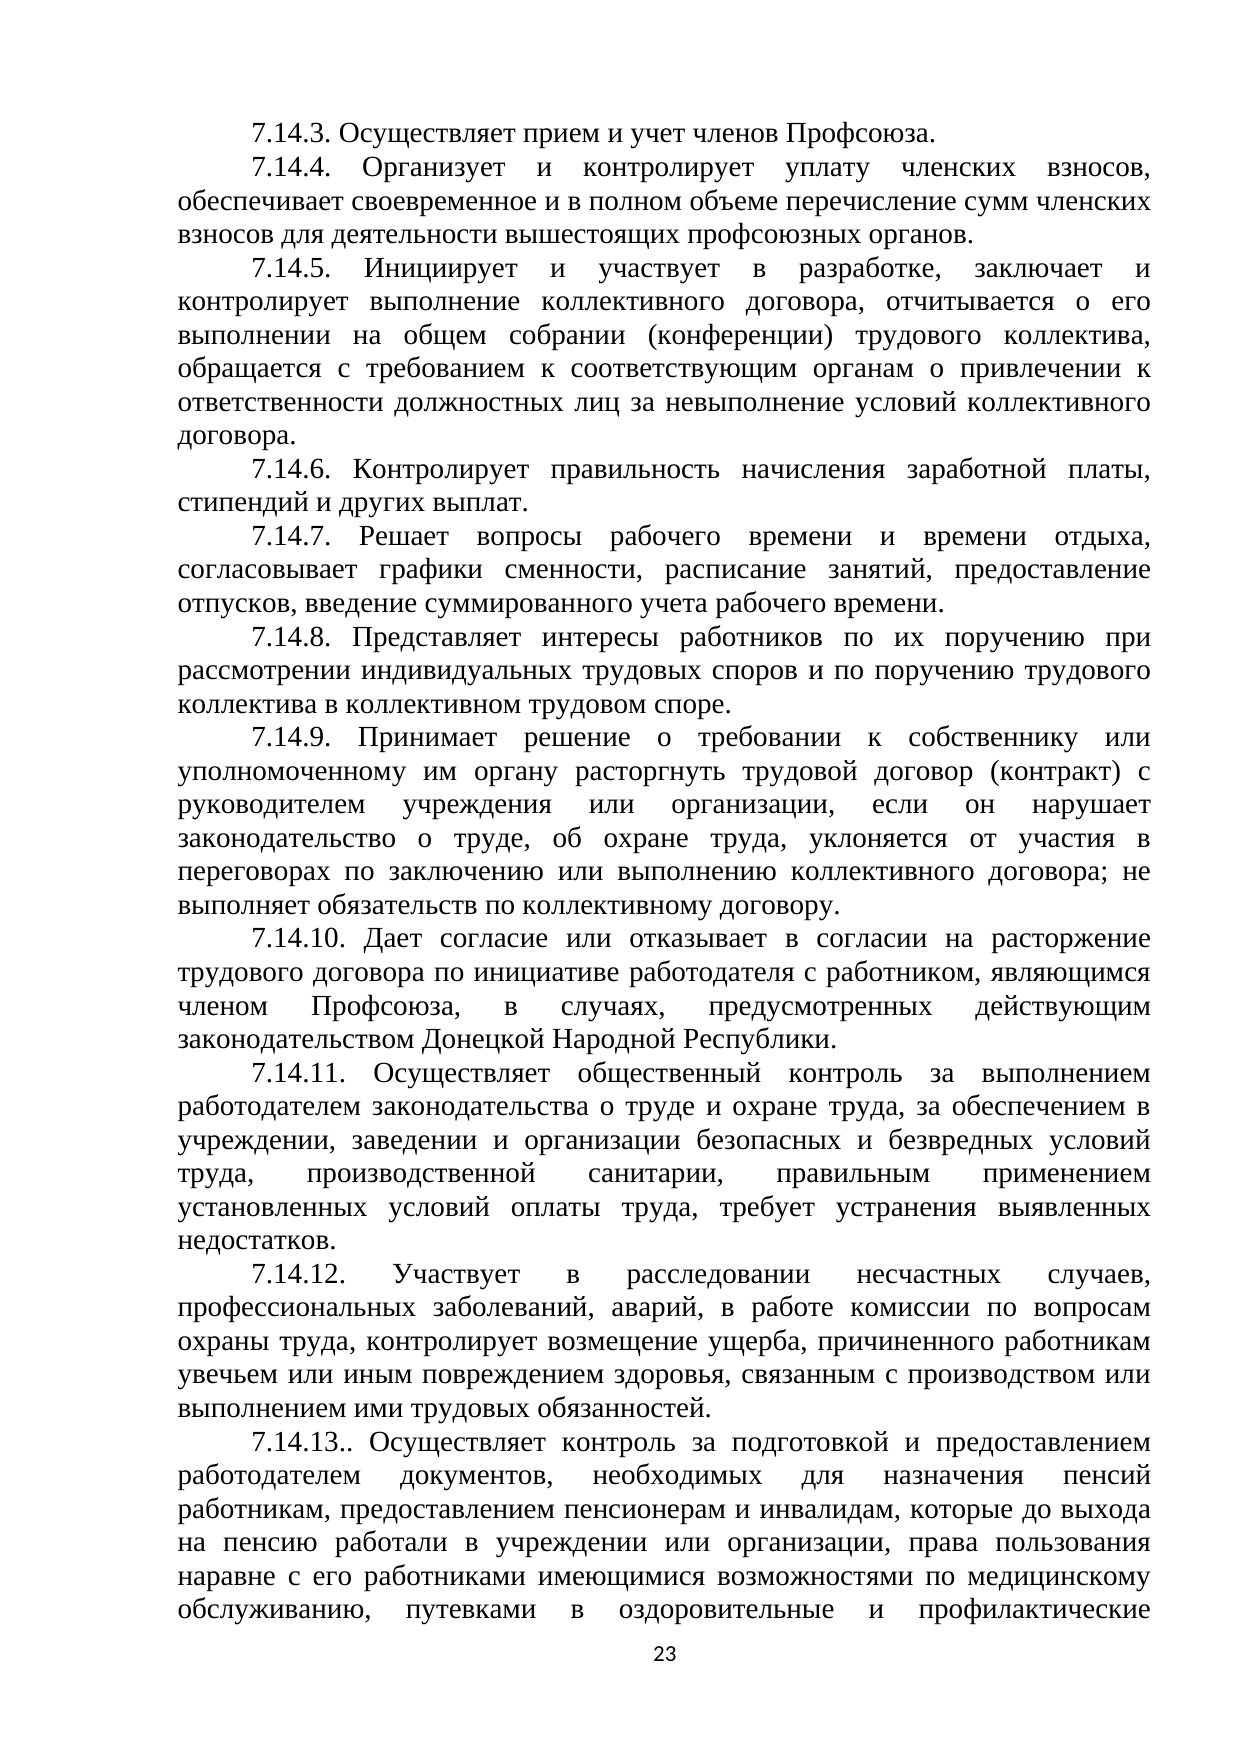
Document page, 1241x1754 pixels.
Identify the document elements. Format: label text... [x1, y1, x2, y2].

text 7.14.9. Принимает решение о требовании к собственнику или уполномоченному им органу расторгнуть трудовой договор (контракт) с руководителем учреждения или организации, если он нарушает законодательство о труде, об охране труда, уклоняется от участия в переговорах по заключению или выполнению коллективного договора; не выполняет обязательств по коллективному договору. [177, 719, 1152, 921]
text 7.14.12. Участвует в расследовании несчастных случаев, профессиональных заболеваний, аварий, в работе комиссии по вопросам охраны труда, контролирует возмещение ущерба, причиненного работникам увечьем или иным повреждением здоровья, связанным с производством или выполнением ими трудовых обязанностей. [177, 1256, 1152, 1424]
text 7.14.6. Контролирует правильность начисления заработной платы, стипендий и других выплат. [177, 451, 1152, 518]
text 7.14.3. Осуществляет прием и учет членов Профсоюза. [177, 116, 1152, 149]
text 7.14.10. Дает согласие или отказывает в согласии на расторжение трудового договора по инициативе работодателя с работником, являющимся членом Профсоюза, в случаях, предусмотренных действующим законодательством Донецкой Народной Республики. [177, 921, 1152, 1055]
text 7.14.8. Представляет интересы работников по их поручению при рассмотрении индивидуальных трудовых споров и по поручению трудового коллектива в коллективном трудовом споре. [177, 619, 1152, 719]
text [177, 1424, 1152, 1625]
text 7.14.5. Инициирует и участвует в разработке, заключает и контролирует выполнение коллективного договора, отчитывается о его выполнении на общем собрании (конференции) трудового коллектива, обращается с требованием к соответствующим органам о привлечении к ответственности должностных лиц за невыполнение условий коллективного договора. [177, 250, 1152, 451]
text 7.14.4. Организует и контролирует уплату членских взносов, обеспечивает своевременное и в полном объеме перечисление сумм членских взносов для деятельности вышестоящих профсоюзных органов. [177, 149, 1152, 250]
text 7.14.7. Решает вопросы рабочего времени и времени отдыха, согласовывает графики сменности, расписание занятий, предоставление отпусков, введение суммированного учета рабочего времени. [177, 518, 1152, 619]
text 7.14.11. Осуществляет общественный контроль за выполнением работодателем законодательства о труде и охране труда, за обеспечением в учреждении, заведении и организации безопасных и безвредных условий труда, производственной санитарии, правильным применением установленных условий оплаты труда, требует устранения выявленных недостатков. [177, 1055, 1152, 1256]
